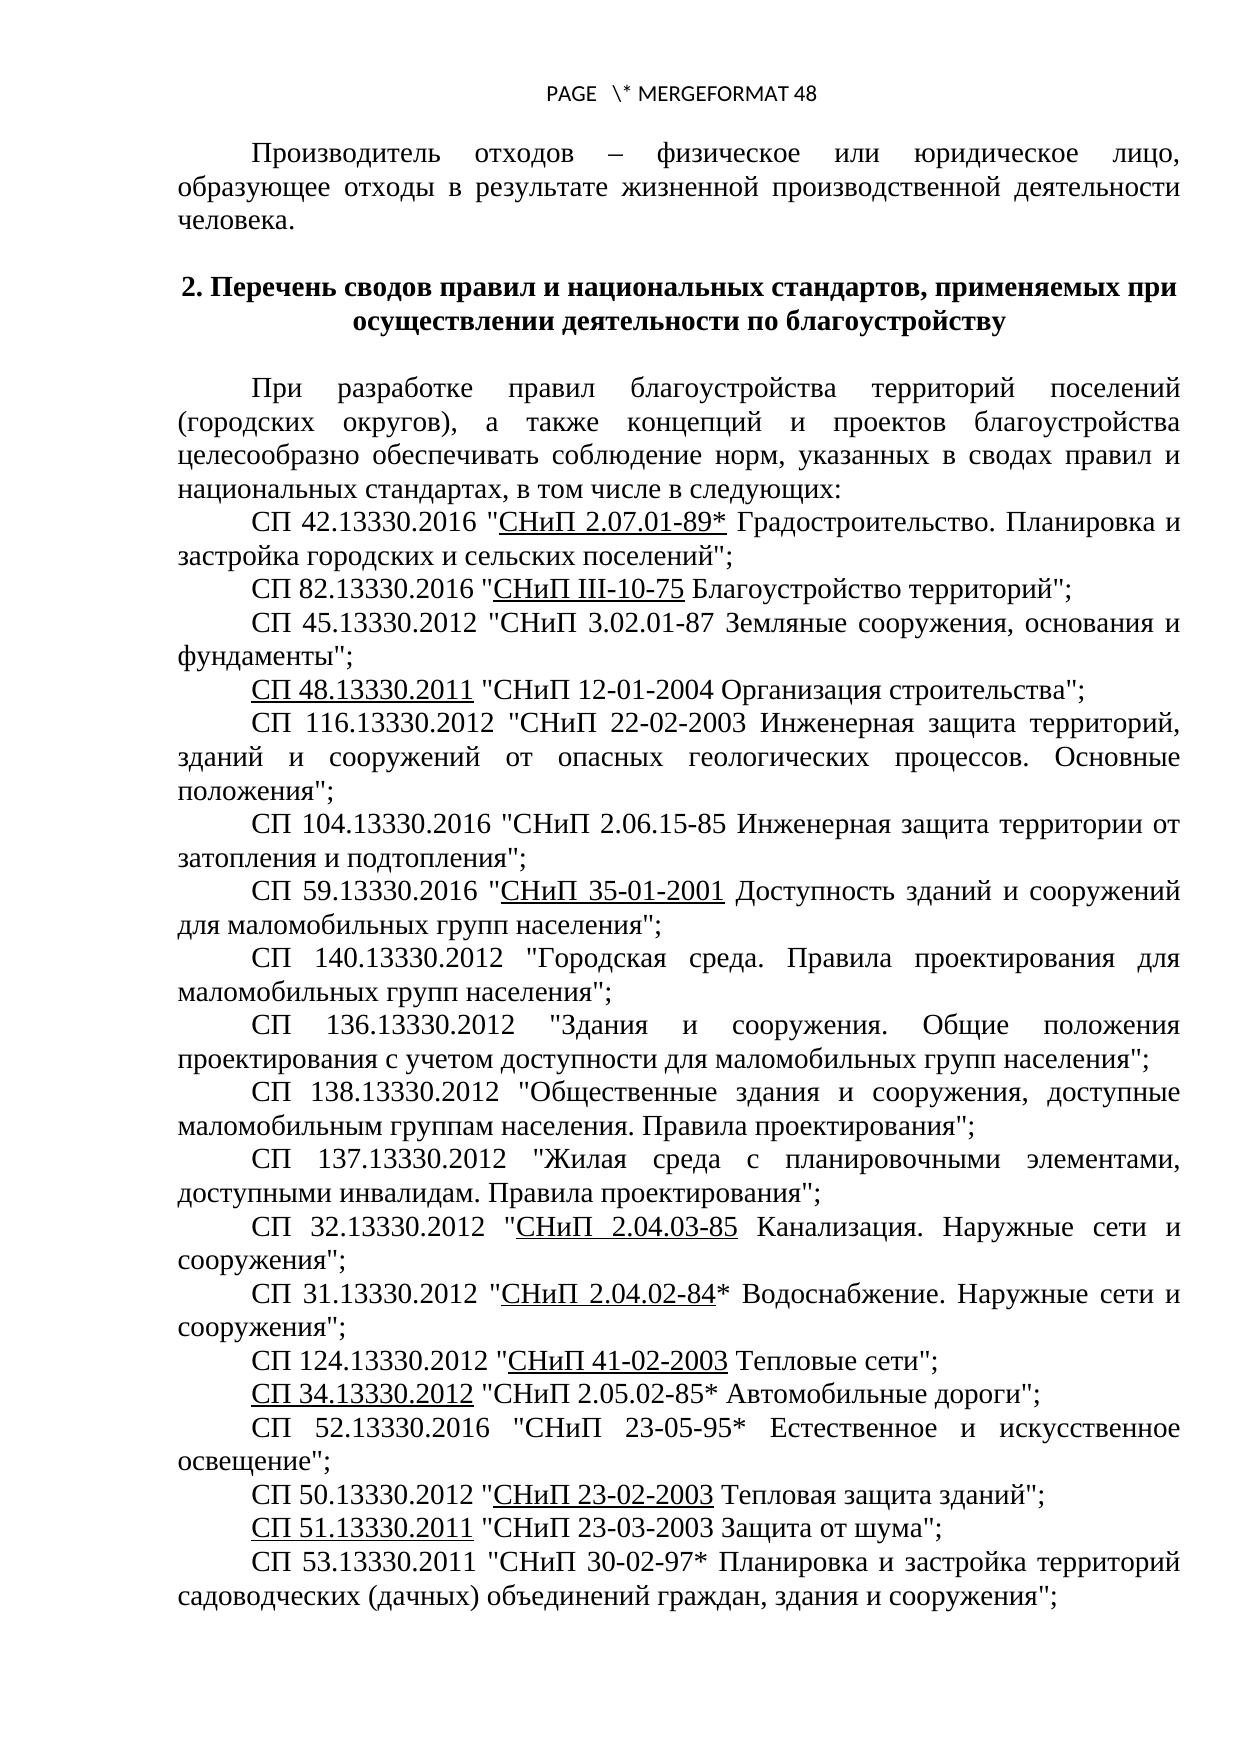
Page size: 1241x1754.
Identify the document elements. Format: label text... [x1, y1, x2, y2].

text СП 137.13330.2012 "Жилая среда с планировочными элементами, доступными инвалидам. Правила проектирования"; [177, 1142, 1181, 1209]
text СП 50.13330.2012 "СНиП 23-02-2003 Тепловая защита зданий"; [177, 1477, 1181, 1511]
text СП 53.13330.2011 "СНиП 30-02-97* Планировка и застройка территорий садоводческих (дачных) объединений граждан, здания и сооружения"; [177, 1544, 1181, 1611]
text СП 42.13330.2016 "СНиП 2.07.01-89* Градостроительство. Планировка и застройка городских и сельских поселений"; [177, 504, 1181, 571]
text СП 59.13330.2016 "СНиП 35-01-2001 Доступность зданий и сооружений для маломобильных групп населения"; [177, 873, 1181, 940]
text СП 140.13330.2012 "Городская среда. Правила проектирования для маломобильных групп населения"; [177, 940, 1181, 1007]
text 2. Перечень сводов правил и национальных стандартов, применяемых при осуществлении деятельности по благоустройству [177, 269, 1181, 337]
text СП 51.13330.2011 "СНиП 23-03-2003 Защита от шума"; [177, 1511, 1181, 1544]
text Производитель отходов – физическое или юридическое лицо, образующее отходы в результате жизненной производственной деятельности человека. [177, 135, 1181, 236]
text СП 124.13330.2012 "СНиП 41-02-2003 Тепловые сети"; [177, 1343, 1181, 1376]
text СП 82.13330.2016 "СНиП III-10-75 Благоустройство территорий"; [177, 571, 1181, 605]
text СП 48.13330.2011 "СНиП 12-01-2004 Организация строительства"; [177, 672, 1181, 706]
text СП 32.13330.2012 "СНиП 2.04.03-85 Канализация. Наружные сети и сооружения"; [177, 1209, 1181, 1276]
text СП 136.13330.2012 "Здания и сооружения. Общие положения проектирования с учетом доступности для маломобильных групп населения"; [177, 1007, 1181, 1074]
text При разработке правил благоустройства территорий поселений (городских округов), а также концепций и проектов благоустройства целесообразно обеспечивать соблюдение норм, указанных в сводах правил и национальных стандартах, в том числе в следующих: [177, 370, 1181, 504]
text СП 52.13330.2016 "СНиП 23-05-95* Естественное и искусственное освещение"; [177, 1410, 1181, 1477]
text СП 138.13330.2012 "Общественные здания и сооружения, доступные маломобильным группам населения. Правила проектирования"; [177, 1074, 1181, 1142]
text СП 34.13330.2012 "СНиП 2.05.02-85* Автомобильные дороги"; [177, 1376, 1181, 1410]
text СП 31.13330.2012 "СНиП 2.04.02-84* Водоснабжение. Наружные сети и сооружения"; [177, 1276, 1181, 1343]
text СП 45.13330.2012 "СНиП 3.02.01-87 Земляные сооружения, основания и фундаменты"; [177, 605, 1181, 672]
text СП 104.13330.2016 "СНиП 2.06.15-85 Инженерная защита территории от затопления и подтопления"; [177, 806, 1181, 873]
text СП 116.13330.2012 "СНиП 22-02-2003 Инженерная защита территорий, зданий и сооружений от опасных геологических процессов. Основные положения"; [177, 706, 1181, 806]
